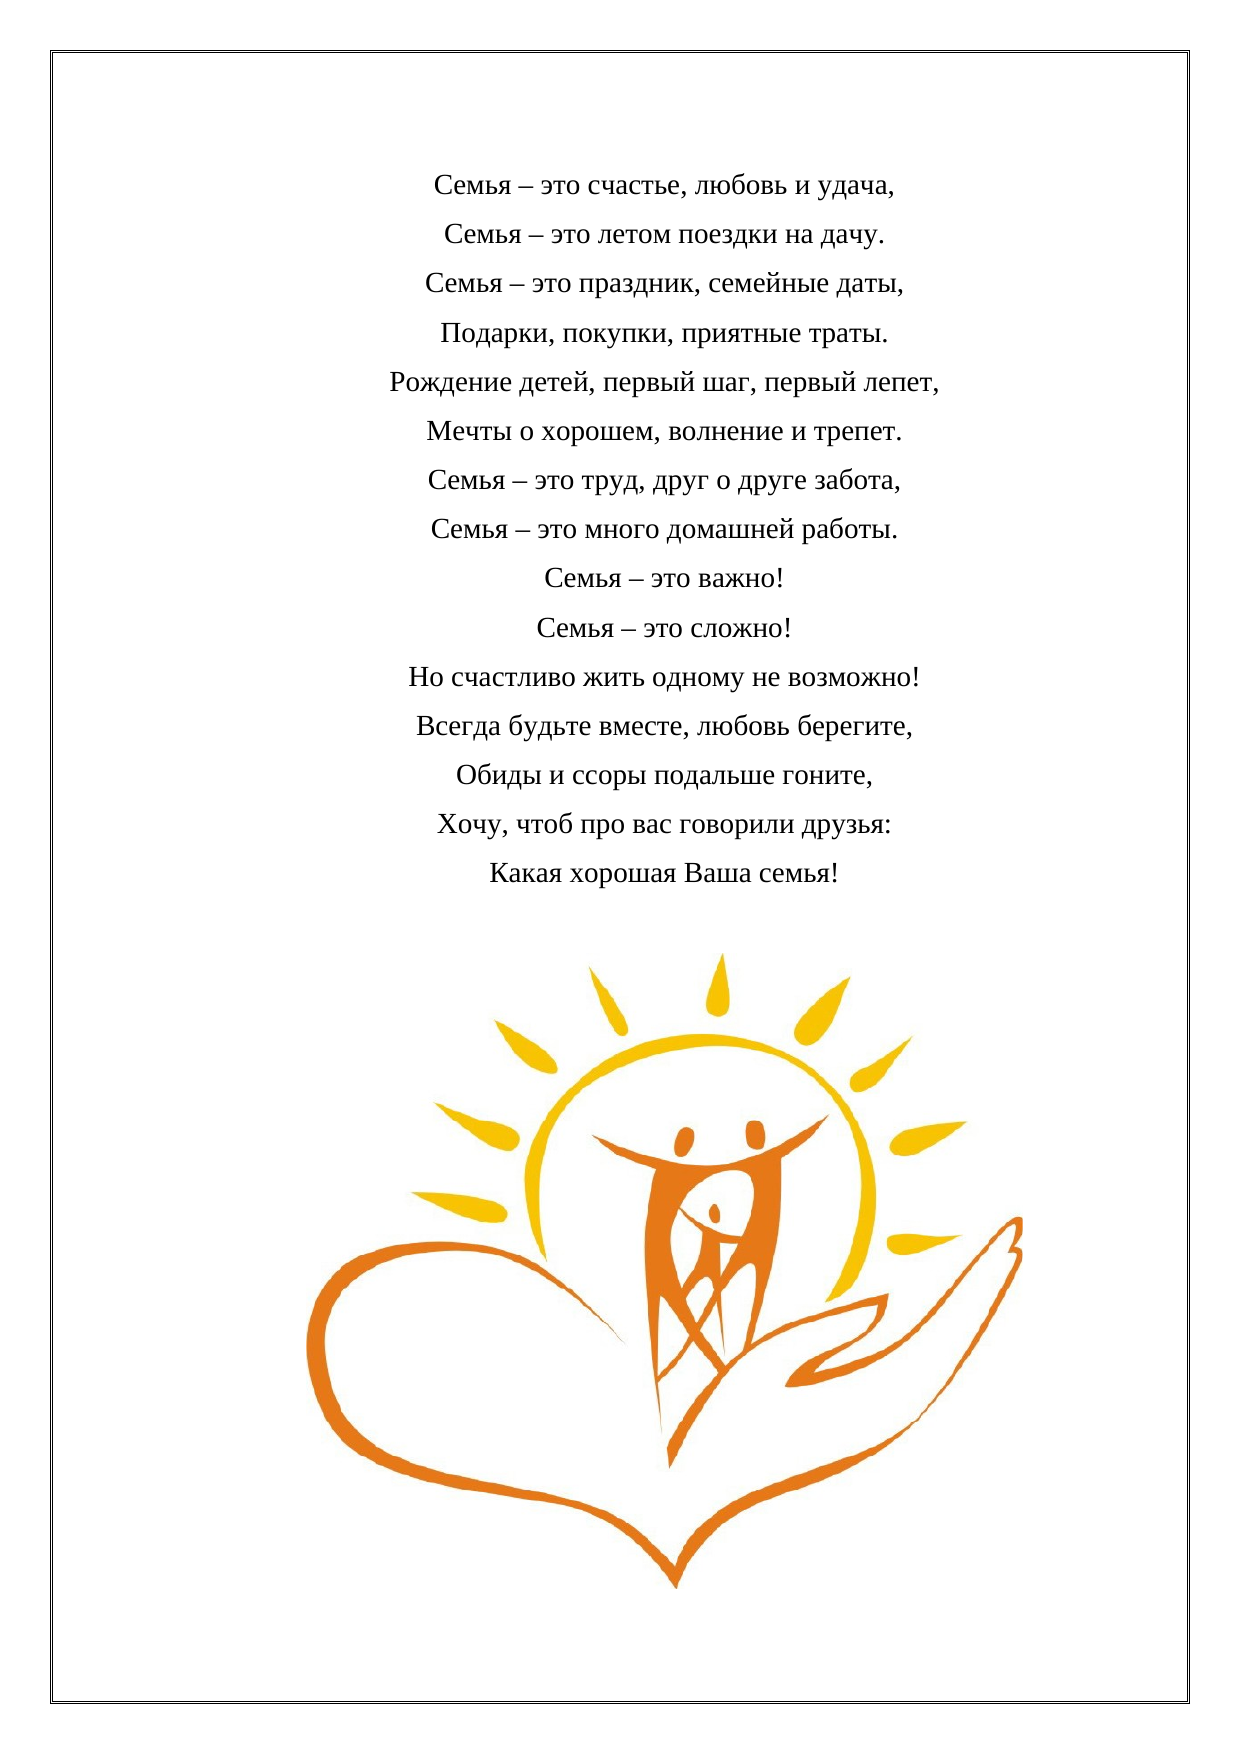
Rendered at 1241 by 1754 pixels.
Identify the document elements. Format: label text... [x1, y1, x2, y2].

text Семья – это счастье, любовь и удача, [177, 167, 1152, 201]
text Но счастливо жить одному не возможно! [177, 659, 1152, 692]
text Семья – это летом поездки на дачу. [177, 216, 1152, 250]
text Какая хорошая Ваша семья! [177, 856, 1152, 889]
picture [306, 953, 1023, 1589]
text Всегда будьте вместе, любовь берегите, [177, 708, 1152, 742]
text Семья – это важно! [177, 561, 1152, 594]
text Семья – это много домашней работы. [177, 511, 1152, 545]
text Семья – это сложно! [177, 610, 1152, 643]
text Мечты о хорошем, волнение и трепет. [177, 413, 1152, 447]
text Семья – это труд, друг о друге забота, [177, 462, 1152, 496]
text Подарки, покупки, приятные траты. [177, 315, 1152, 348]
text Хочу, чтоб про вас говорили друзья: [177, 806, 1152, 840]
text Обиды и ссоры подальше гоните, [177, 757, 1152, 791]
text Рождение детей, первый шаг, первый лепет, [177, 364, 1152, 397]
text Семья – это праздник, семейные даты, [177, 266, 1152, 299]
